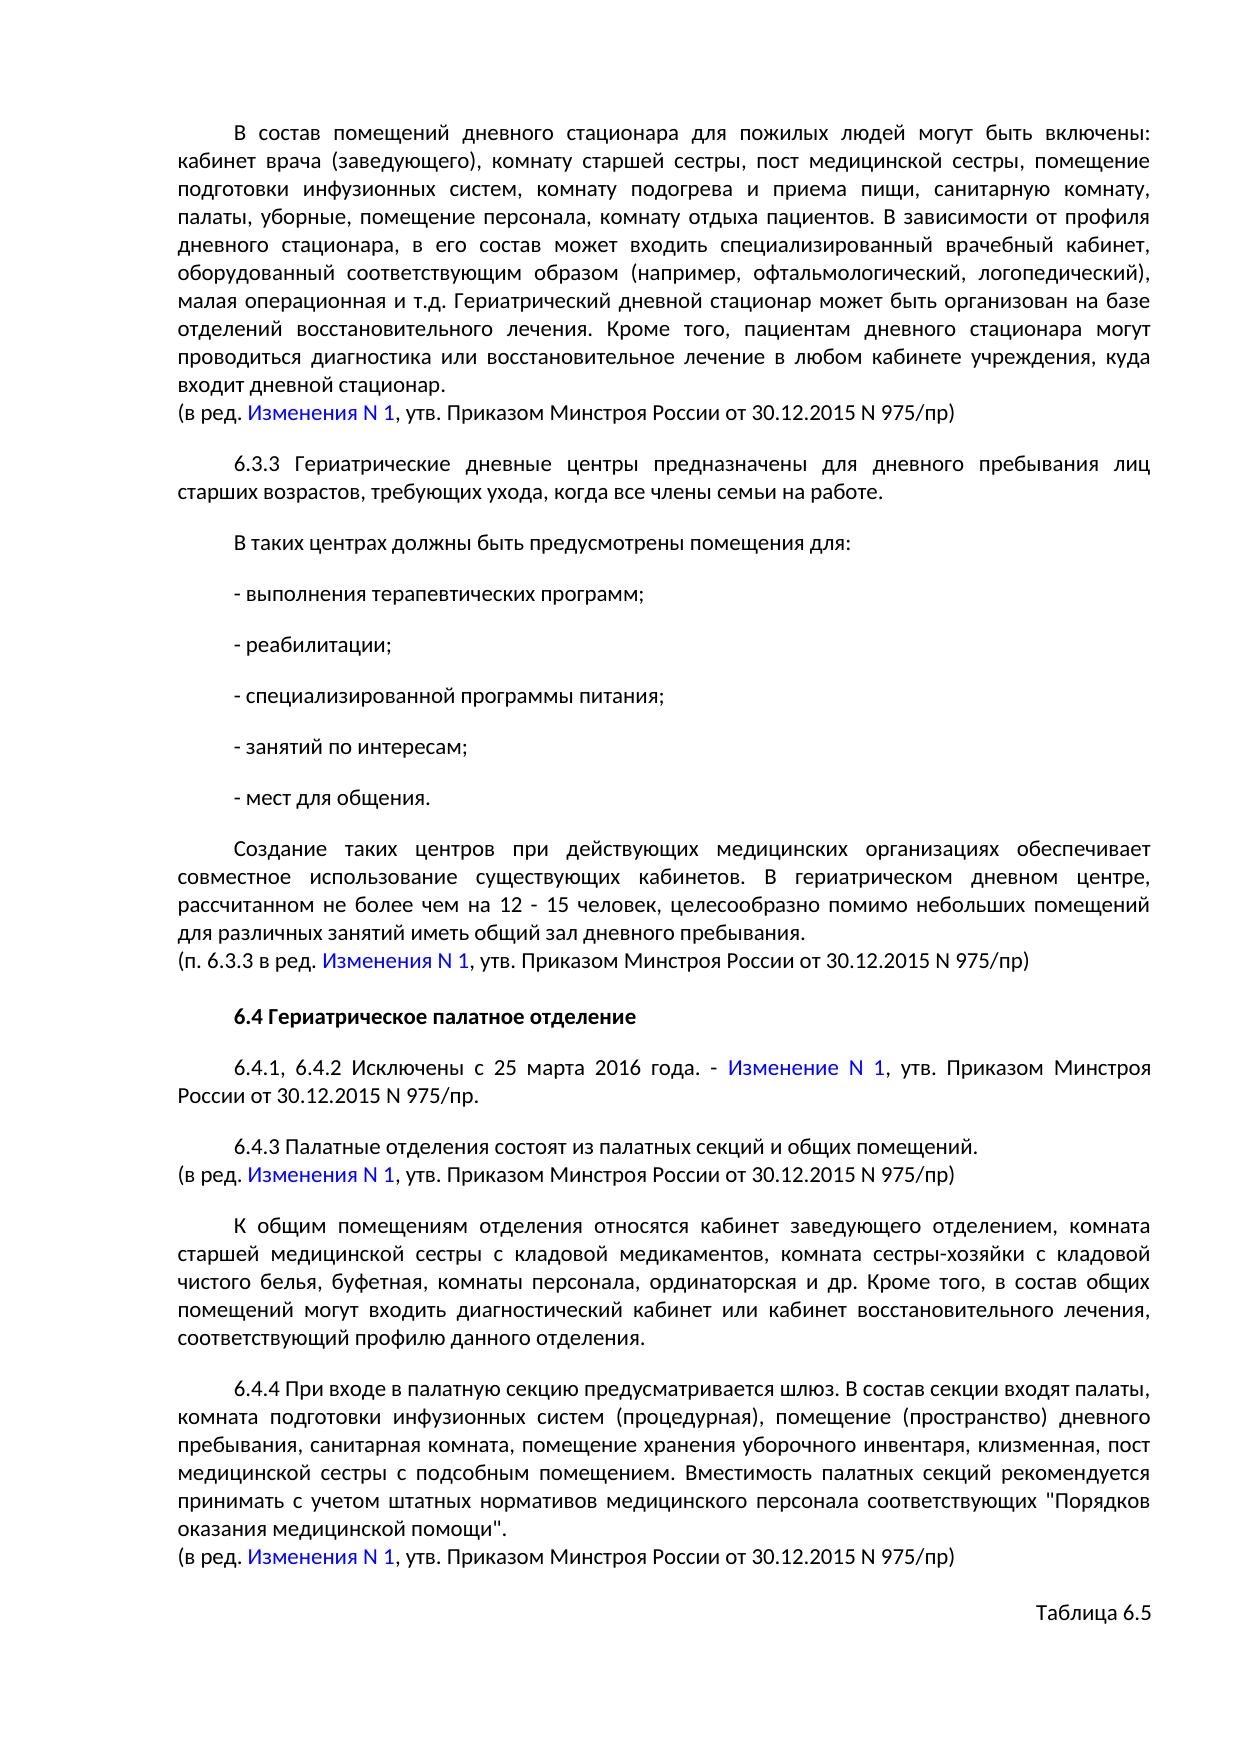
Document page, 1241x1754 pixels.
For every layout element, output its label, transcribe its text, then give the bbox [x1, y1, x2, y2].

text 6.3.3 Гериатрические дневные центры предназначены для дневного пребывания лиц старших возрастов, требующих ухода, когда все члены семьи на работе. [177, 449, 1152, 505]
text - реабилитации; [177, 630, 1152, 658]
text - занятий по интересам; [177, 732, 1152, 760]
text (в ред. Изменения N 1, утв. Приказом Минстроя России от 30.12.2015 N 975/пр) [177, 1542, 1152, 1570]
text Создание таких центров при действующих медицинских организациях обеспечивает совместное использование существующих кабинетов. В гериатрическом дневном центре, рассчитанном не более чем на 12 - 15 человек, целесообразно помимо небольших помещений для различных занятий иметь общий зал дневного пребывания. [177, 834, 1152, 946]
text (в ред. Изменения N 1, утв. Приказом Минстроя России от 30.12.2015 N 975/пр) [177, 1160, 1152, 1188]
text - мест для общения. [177, 783, 1152, 811]
text (п. 6.3.3 в ред. Изменения N 1, утв. Приказом Минстроя России от 30.12.2015 N 975/пр) [177, 946, 1152, 974]
text Таблица 6.5 [177, 1598, 1152, 1626]
text (в ред. Изменения N 1, утв. Приказом Минстроя России от 30.12.2015 N 975/пр) [177, 398, 1152, 426]
text 6.4.4 При входе в палатную секцию предусматривается шлюз. В состав секции входят палаты, комната подготовки инфузионных систем (процедурная), помещение (пространство) дневного пребывания, санитарная комната, помещение хранения уборочного инвентаря, клизменная, пост медицинской сестры с подсобным помещением. Вместимость палатных секций рекомендуется принимать с учетом штатных нормативов медицинского персонала соответствующих "Порядков оказания медицинской помощи". [177, 1374, 1152, 1542]
text 6.4.1, 6.4.2 Исключены с 25 марта 2016 года. - Изменение N 1, утв. Приказом Минстроя России от 30.12.2015 N 975/пр. [177, 1053, 1152, 1109]
text В состав помещений дневного стационара для пожилых людей могут быть включены: кабинет врача (заведующего), комнату старшей сестры, пост медицинской сестры, помещение подготовки инфузионных систем, комнату подогрева и приема пищи, санитарную комнату, палаты, уборные, помещение персонала, комнату отдыха пациентов. В зависимости от профиля дневного стационара, в его состав может входить специализированный врачебный кабинет, оборудованный соответствующим образом (например, офтальмологический, логопедический), малая операционная и т.д. Гериатрический дневной стационар может быть организован на базе отделений восстановительного лечения. Кроме того, пациентам дневного стационара могут проводиться диагностика или восстановительное лечение в любом кабинете учреждения, куда входит дневной стационар. [177, 118, 1152, 398]
text - выполнения терапевтических программ; [177, 579, 1152, 607]
text 6.4.3 Палатные отделения состоят из палатных секций и общих помещений. [177, 1132, 1152, 1160]
title 6.4 Гериатрическое палатное отделение [177, 1002, 1152, 1030]
text - специализированной программы питания; [177, 681, 1152, 709]
text В таких центрах должны быть предусмотрены помещения для: [177, 528, 1152, 556]
text К общим помещениям отделения относятся кабинет заведующего отделением, комната старшей медицинской сестры с кладовой медикаментов, комната сестры-хозяйки с кладовой чистого белья, буфетная, комнаты персонала, ординаторская и др. Кроме того, в состав общих помещений могут входить диагностический кабинет или кабинет восстановительного лечения, соответствующий профилю данного отделения. [177, 1211, 1152, 1351]
